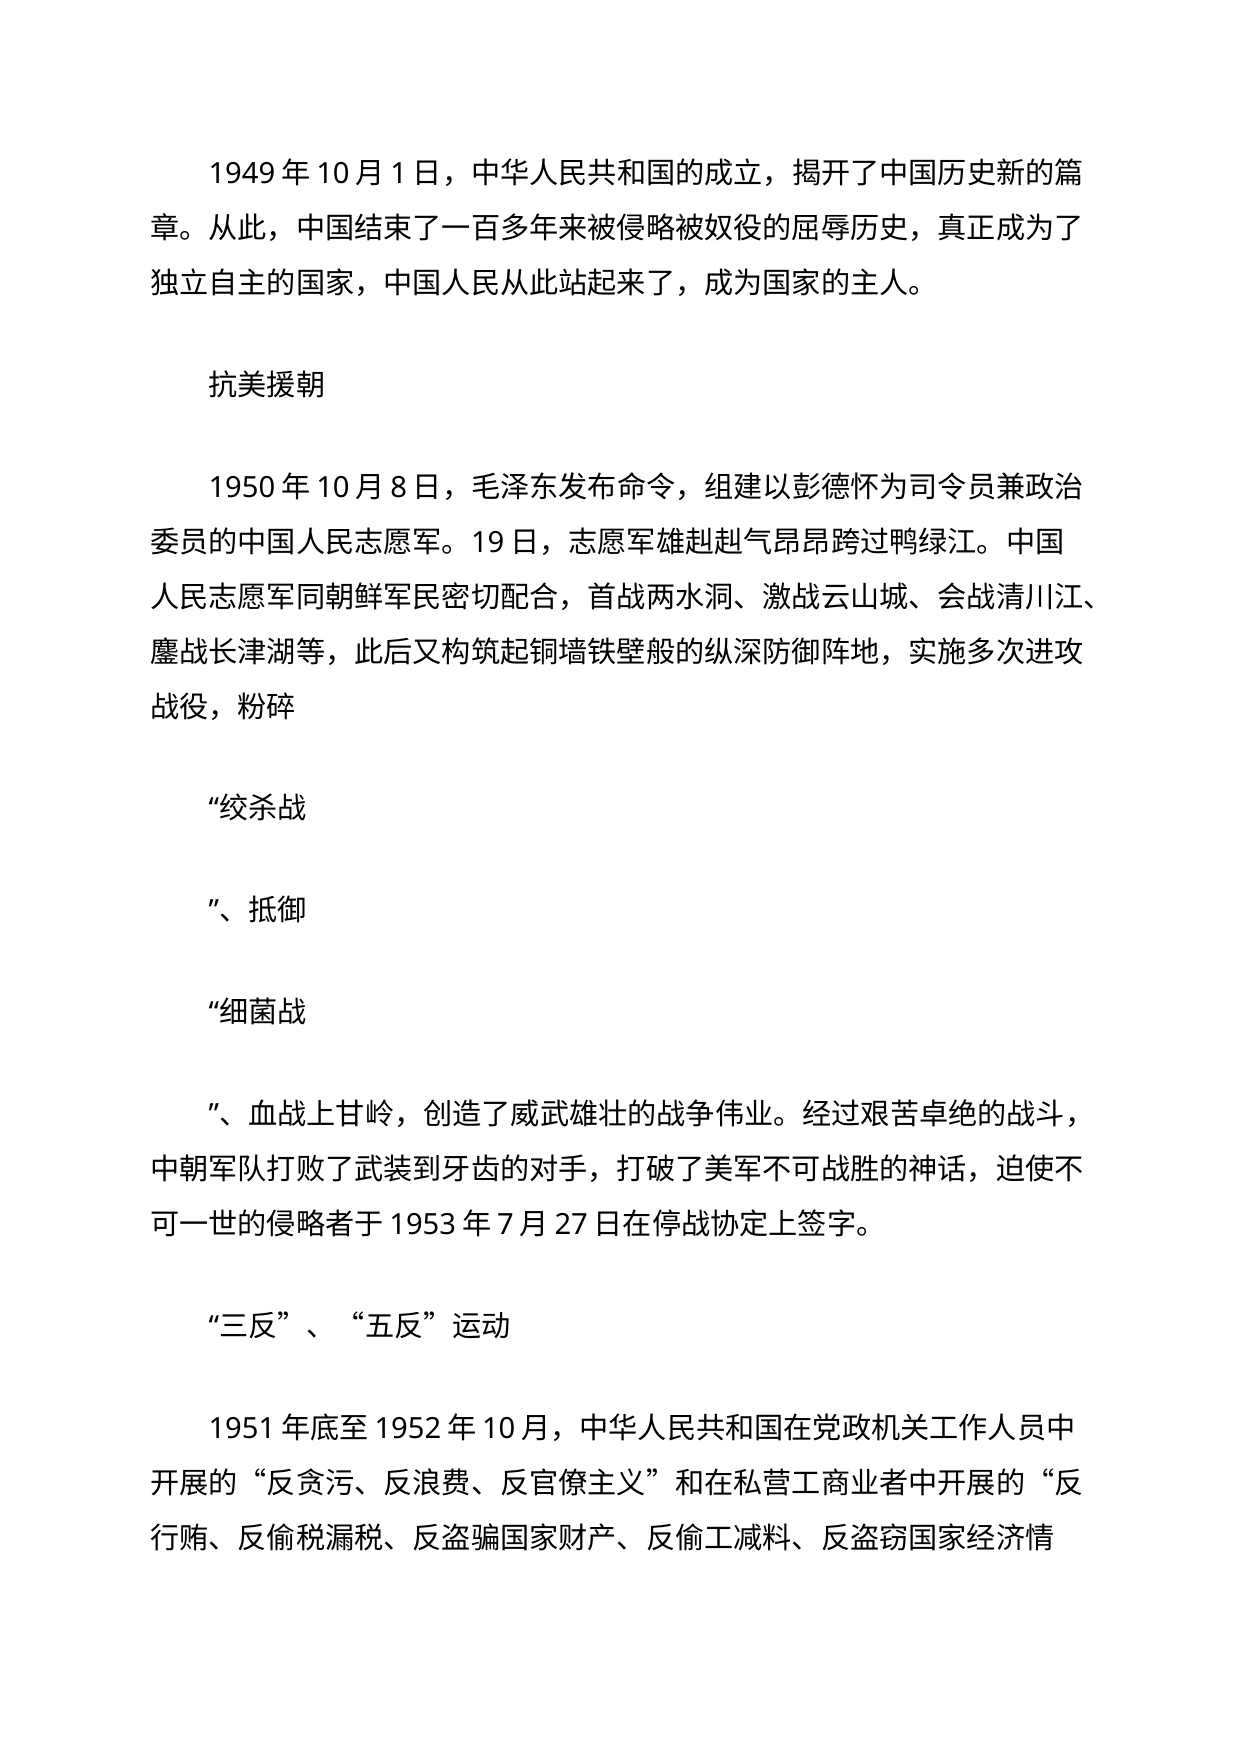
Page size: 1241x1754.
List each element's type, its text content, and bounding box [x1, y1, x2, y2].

text 1949年10月1日，中华人民共和国的成立，揭开了中国历史新的篇章。从此，中国结束了一百多年来被侵略被奴役的屈辱历史，真正成为了独立自主的国家，中国人民从此站起来了，成为国家的主人。 [150, 150, 1090, 302]
text ”、抵御 [150, 887, 1090, 929]
text “细菌战 [150, 989, 1090, 1031]
text 1950年10月8日，毛泽东发布命令，组建以彭德怀为司令员兼政治委员的中国人民志愿军。19日，志愿军雄赳赳气昂昂跨过鸭绿江。中国人民志愿军同朝鲜军民密切配合，首战两水洞、激战云山城、会战清川江、鏖战长津湖等，此后又构筑起铜墙铁壁般的纵深防御阵地，实施多次进攻战役，粉碎 [150, 463, 1090, 726]
text 抗美援朝 [150, 362, 1090, 404]
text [150, 1405, 1090, 1557]
text ”、血战上甘岭，创造了威武雄壮的战争伟业。经过艰苦卓绝的战斗，中朝军队打败了武装到牙齿的对手，打破了美军不可战胜的神话，迫使不可一世的侵略者于1953年7月27日在停战协定上签字。 [150, 1091, 1090, 1243]
text “三反”、“五反”运动 [150, 1303, 1090, 1345]
text “绞杀战 [150, 785, 1090, 827]
